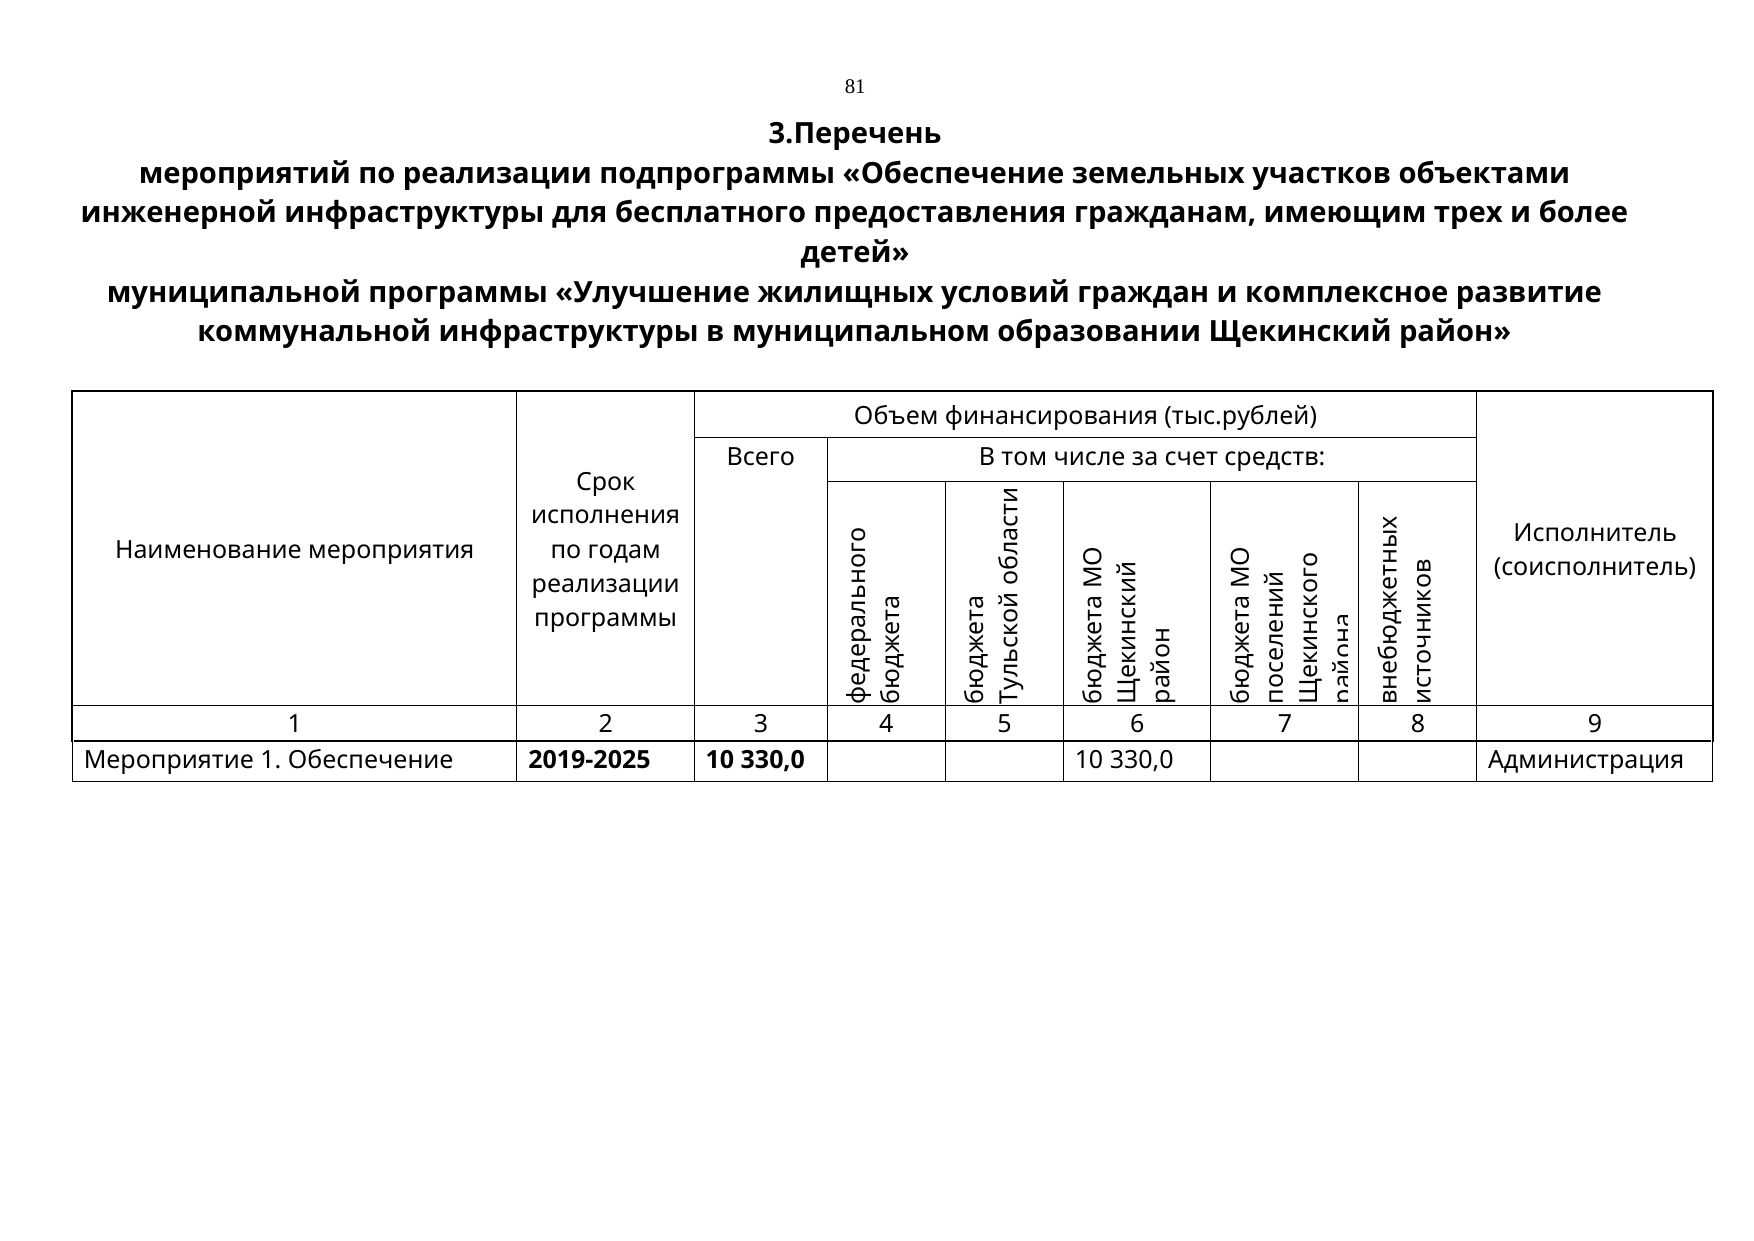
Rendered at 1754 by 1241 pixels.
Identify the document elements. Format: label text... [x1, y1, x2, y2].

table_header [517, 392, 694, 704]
text муниципальной программы «Улучшение жилищных условий граждан и комплексное развитие коммунальной инфраструктуры в муниципальном образовании Щекинский район» [74, 271, 1636, 350]
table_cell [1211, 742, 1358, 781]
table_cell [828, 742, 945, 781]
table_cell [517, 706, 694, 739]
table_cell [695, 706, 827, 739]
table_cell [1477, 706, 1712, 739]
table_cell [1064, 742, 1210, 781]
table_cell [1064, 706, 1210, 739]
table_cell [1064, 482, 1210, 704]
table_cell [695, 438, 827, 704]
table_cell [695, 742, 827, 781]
text мероприятий по реализации подпрограммы «Обеспечение земельных участков объектами инженерной инфраструктуры для бесплатного предоставления гражданам, имеющим трех и более детей» [74, 152, 1636, 271]
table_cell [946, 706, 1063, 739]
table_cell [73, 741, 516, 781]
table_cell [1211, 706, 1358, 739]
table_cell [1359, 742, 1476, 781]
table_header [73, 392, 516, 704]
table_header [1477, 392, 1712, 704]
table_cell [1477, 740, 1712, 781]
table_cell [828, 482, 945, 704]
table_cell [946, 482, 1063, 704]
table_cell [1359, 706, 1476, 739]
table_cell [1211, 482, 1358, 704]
text 3.Перечень [74, 112, 1636, 152]
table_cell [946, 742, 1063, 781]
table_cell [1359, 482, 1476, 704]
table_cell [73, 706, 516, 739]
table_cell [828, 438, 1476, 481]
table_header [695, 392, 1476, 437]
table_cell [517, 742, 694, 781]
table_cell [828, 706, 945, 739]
